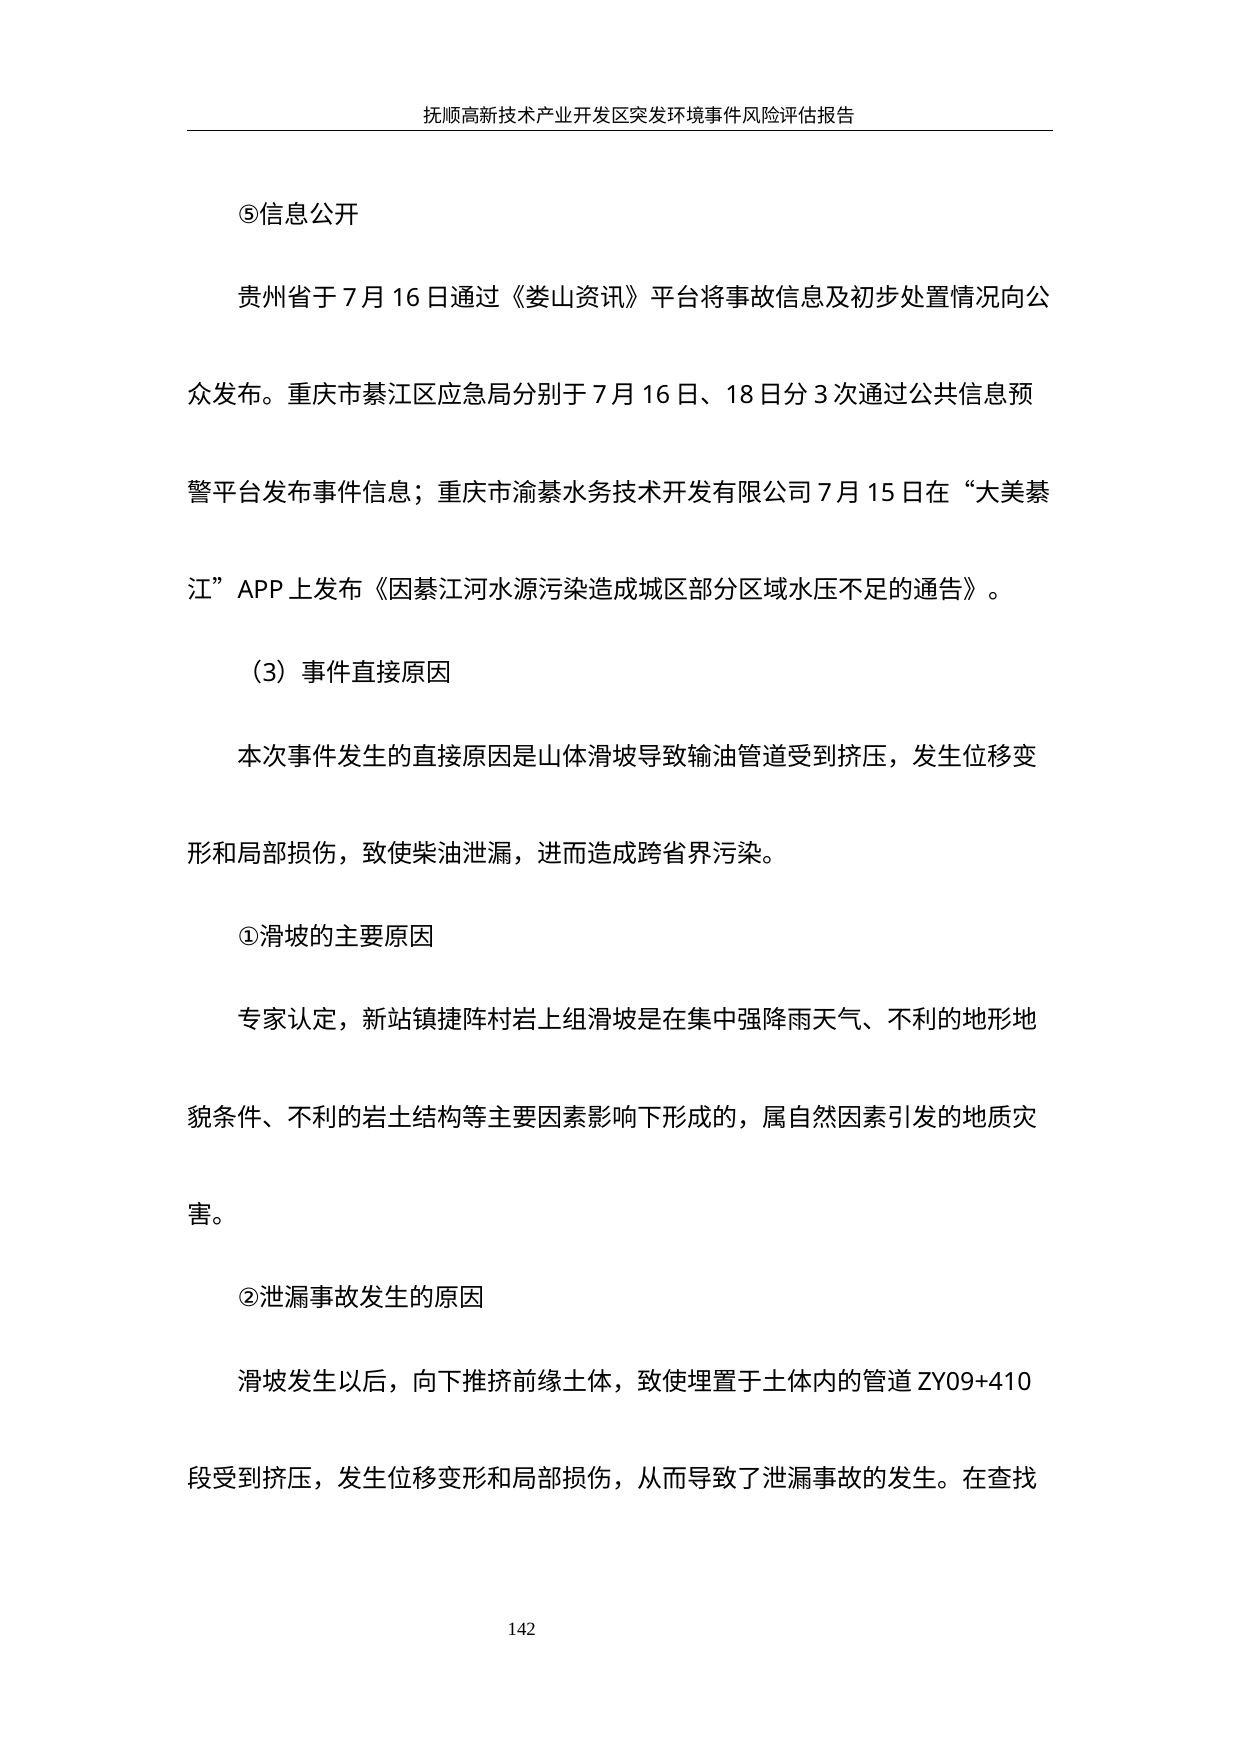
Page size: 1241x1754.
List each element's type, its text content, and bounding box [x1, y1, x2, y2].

text 贵州省于7月16日通过《娄山资讯》平台将事故信息及初步处置情况向公众发布。重庆市綦江区应急局分别于7月16日、18日分3次通过公共信息预警平台发布事件信息；重庆市渝綦水务技术开发有限公司7月15日在“大美綦江”APP上发布《因綦江河水源污染造成城区部分区域水压不足的通告》。 [187, 263, 1053, 620]
text 专家认定，新站镇捷阵村岩上组滑坡是在集中强降雨天气、不利的地形地貌条件、不利的岩土结构等主要因素影响下形成的，属自然因素引发的地质灾害。 [187, 985, 1053, 1245]
text ①滑坡的主要原因 [187, 902, 1053, 967]
list ⑤信息公开 [187, 180, 1053, 245]
text （3）事件直接原因 [187, 638, 1053, 703]
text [187, 1347, 1053, 1509]
text ②泄漏事故发生的原因 [187, 1263, 1053, 1328]
text 本次事件发生的直接原因是山体滑坡导致输油管道受到挤压，发生位移变形和局部损伤，致使柴油泄漏，进而造成跨省界污染。 [187, 722, 1053, 884]
